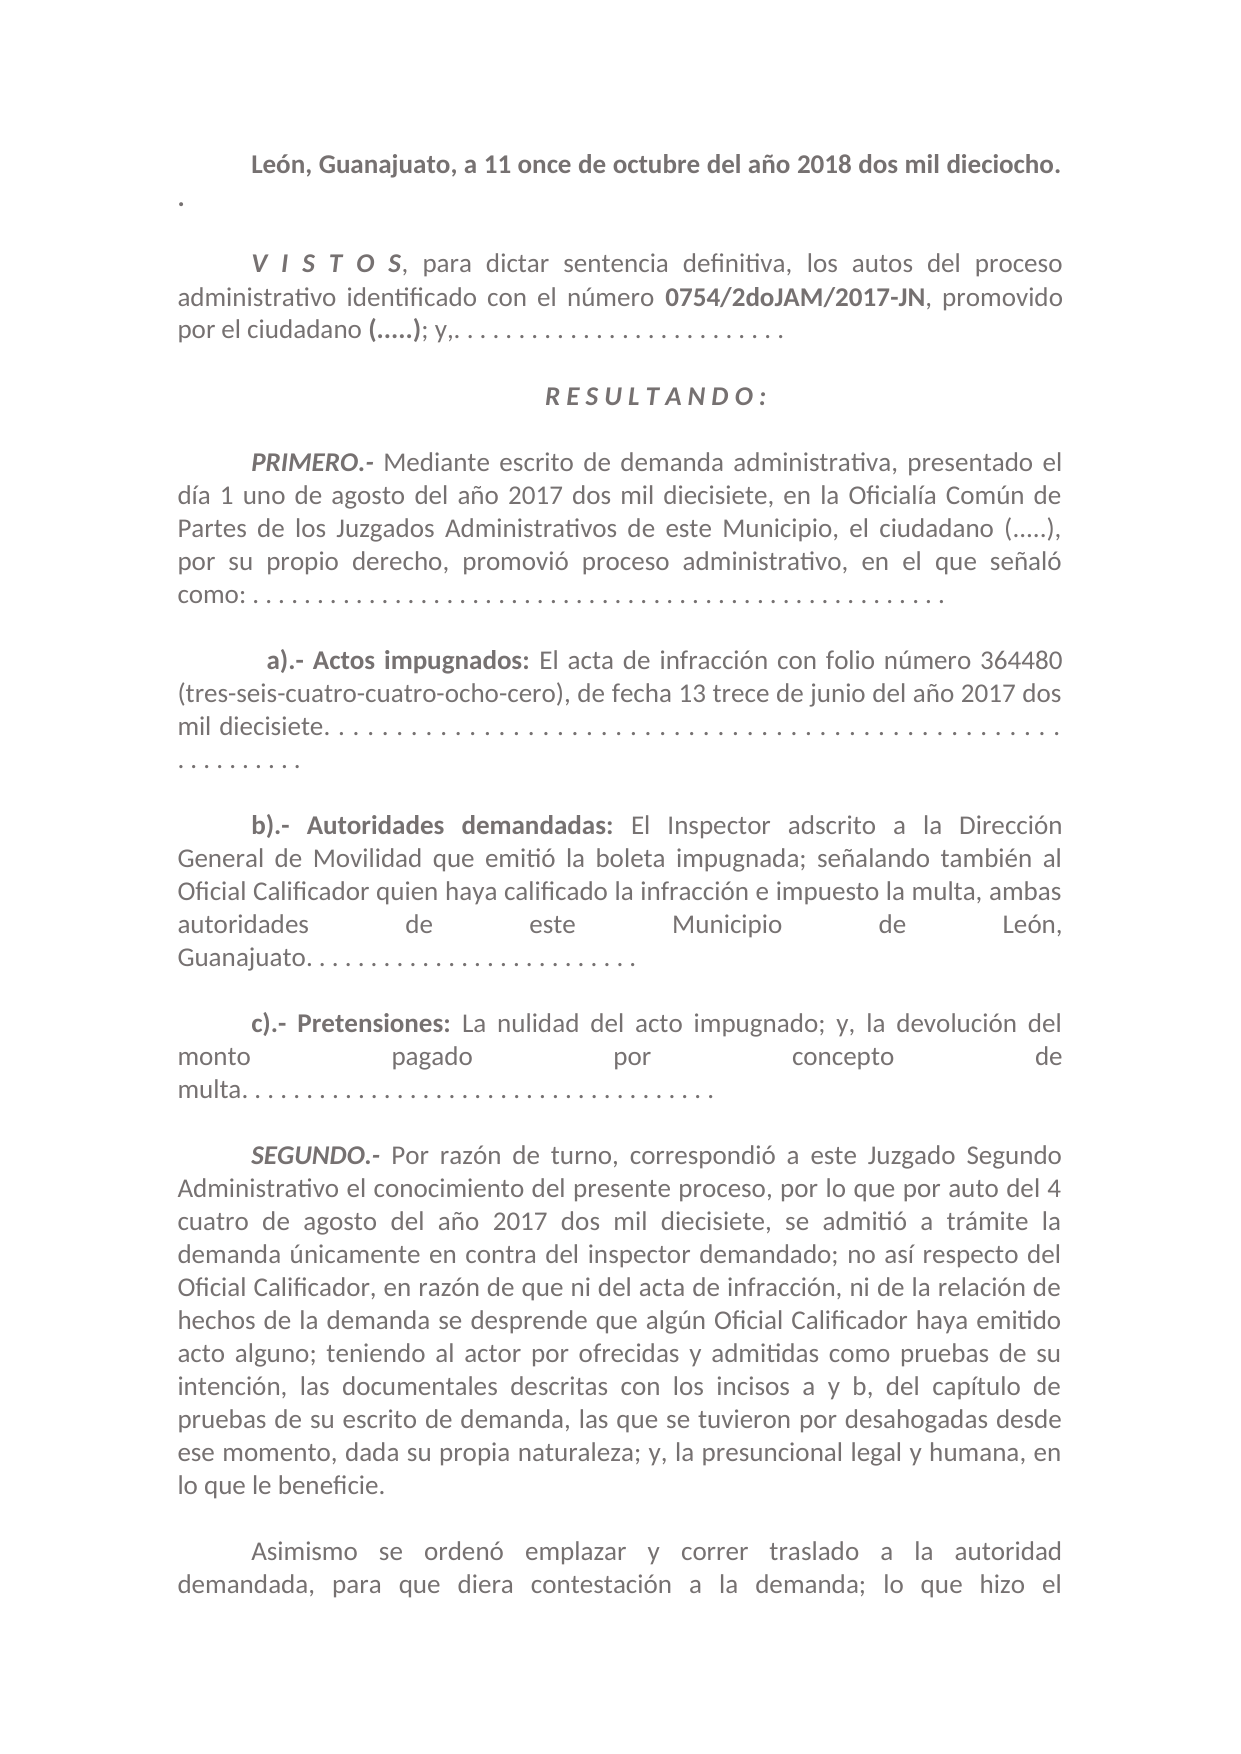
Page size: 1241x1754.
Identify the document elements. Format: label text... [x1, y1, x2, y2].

text b).- Autoridades demandadas: El Inspector adscrito a la Dirección General de Movilidad que emitió la boleta impugnada; señalando también al Oficial Calificador quien haya calificado la infracción e impuesto la multa, ambas autoridades de este Municipio de León, Guanajuato. . . . . . . . . . . . . . . . . . . . . . . . . . [177, 808, 1063, 973]
text V I S T O S, para dictar sentencia definitiva, los autos del proceso administrativo identificado con el número 0754/2doJAM/2017-JN, promovido por el ciudadano (.....); y,. . . . . . . . . . . . . . . . . . . . . . . . . . [177, 247, 1063, 346]
text R E S U L T A N D O : [177, 379, 1063, 412]
text a).- Actos impugnados: El acta de infracción con folio número 364480 (tres-seis-cuatro-cuatro-ocho-cero), de fecha 13 trece de junio del año 2017 dos mil diecisiete. . . . . . . . . . . . . . . . . . . . . . . . . . . . . . . . . . . . . . . . . . . . . . . . . . . . . . . . . . . . . [177, 643, 1063, 775]
subtitle León, Guanajuato, a 11 once de octubre del año 2018 dos mil dieciocho. . [177, 148, 1063, 214]
text c).- Pretensiones: La nulidad del acto impugnado; y, la devolución del monto pagado por concepto de multa. . . . . . . . . . . . . . . . . . . . . . . . . . . . . . . . . . . . . [177, 1006, 1063, 1105]
text SEGUNDO.- Por razón de turno, correspondió a este Juzgado Segundo Administrativo el conocimiento del presente proceso, por lo que por auto del 4 cuatro de agosto del año 2017 dos mil diecisiete, se admitió a trámite la demanda únicamente en contra del inspector demandado; no así respecto del Oficial Calificador, en razón de que ni del acta de infracción, ni de la relación de hechos de la demanda se desprende que algún Oficial Calificador haya emitido acto alguno; teniendo al actor por ofrecidas y admitidas como pruebas de su intención, las documentales descritas con los incisos a y b, del capítulo de pruebas de su escrito de demanda, las que se tuvieron por desahogadas desde ese momento, dada su propia naturaleza; y, la presuncional legal y humana, en lo que le beneficie. [177, 1138, 1063, 1501]
text PRIMERO.- Mediante escrito de demanda administrativa, presentado el día 1 uno de agosto del año 2017 dos mil diecisiete, en la Oficialía Común de Partes de los Juzgados Administrativos de este Municipio, el ciudadano (.....), por su propio derecho, promovió proceso administrativo, en el que señaló como: . . . . . . . . . . . . . . . . . . . . . . . . . . . . . . . . . . . . . . . . . . . . . . . . . . . . . . [177, 445, 1063, 610]
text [177, 1534, 1063, 1601]
